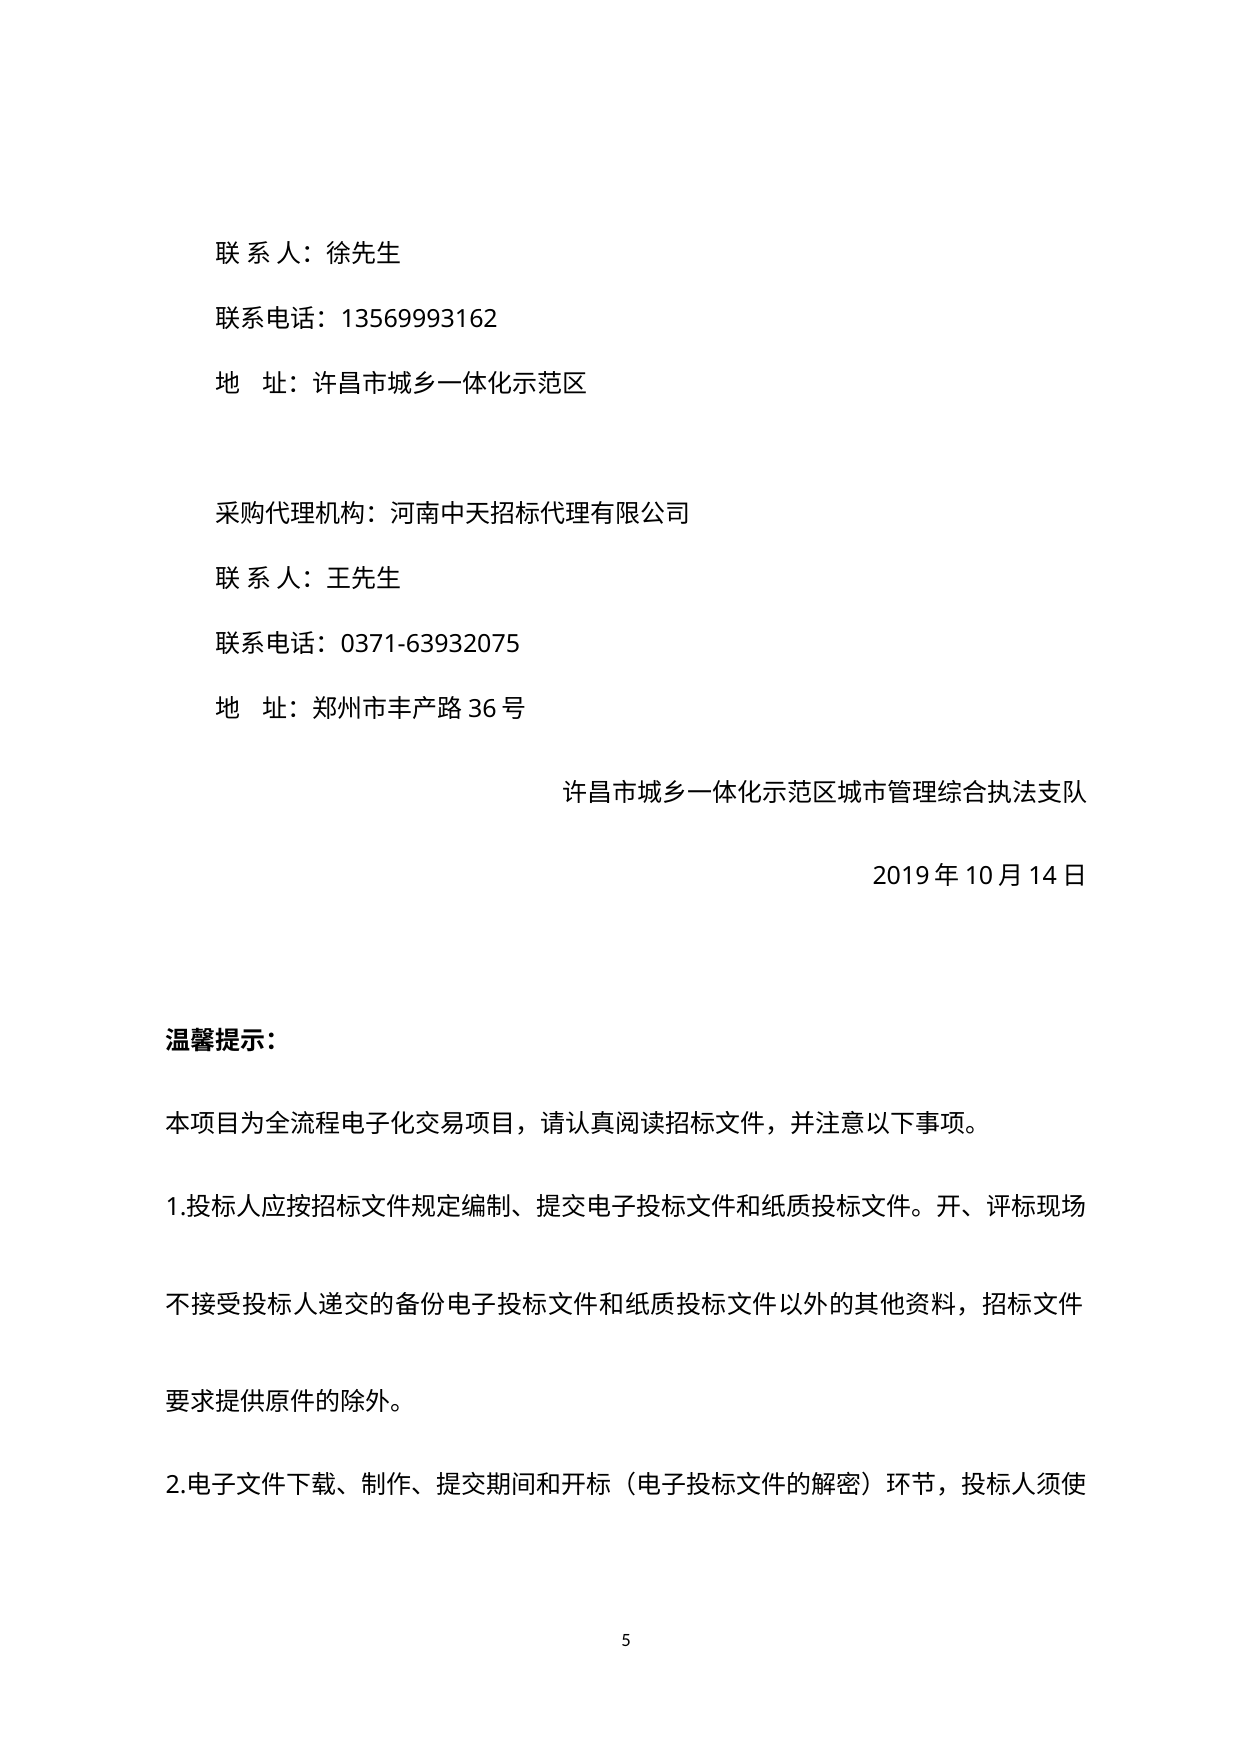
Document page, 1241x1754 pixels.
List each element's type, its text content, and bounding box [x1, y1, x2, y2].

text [165, 1450, 1087, 1515]
text 地 址：许昌市城乡一体化示范区 [165, 349, 1087, 414]
text 采购代理机构：河南中天招标代理有限公司 [165, 479, 1087, 544]
text 联系电话：13569993162 [165, 284, 1087, 349]
text 联系电话：0371-63932075 [165, 609, 1087, 674]
text 2019年10月14日 [165, 841, 1087, 906]
text 1.投标人应按招标文件规定编制、提交电子投标文件和纸质投标文件。开、评标现场不接受投标人递交的备份电子投标文件和纸质投标文件以外的其他资料，招标文件要求提供原件的除外。 [165, 1172, 1087, 1432]
text 联 系 人：王先生 [165, 544, 1087, 609]
text 本项目为全流程电子化交易项目，请认真阅读招标文件，并注意以下事项。 [165, 1089, 1087, 1154]
text 联 系 人：徐先生 [165, 219, 1087, 284]
text 温馨提示： [165, 1006, 1087, 1071]
text 许昌市城乡一体化示范区城市管理综合执法支队 [165, 758, 1087, 823]
text 地 址：郑州市丰产路36号 [165, 674, 1087, 739]
